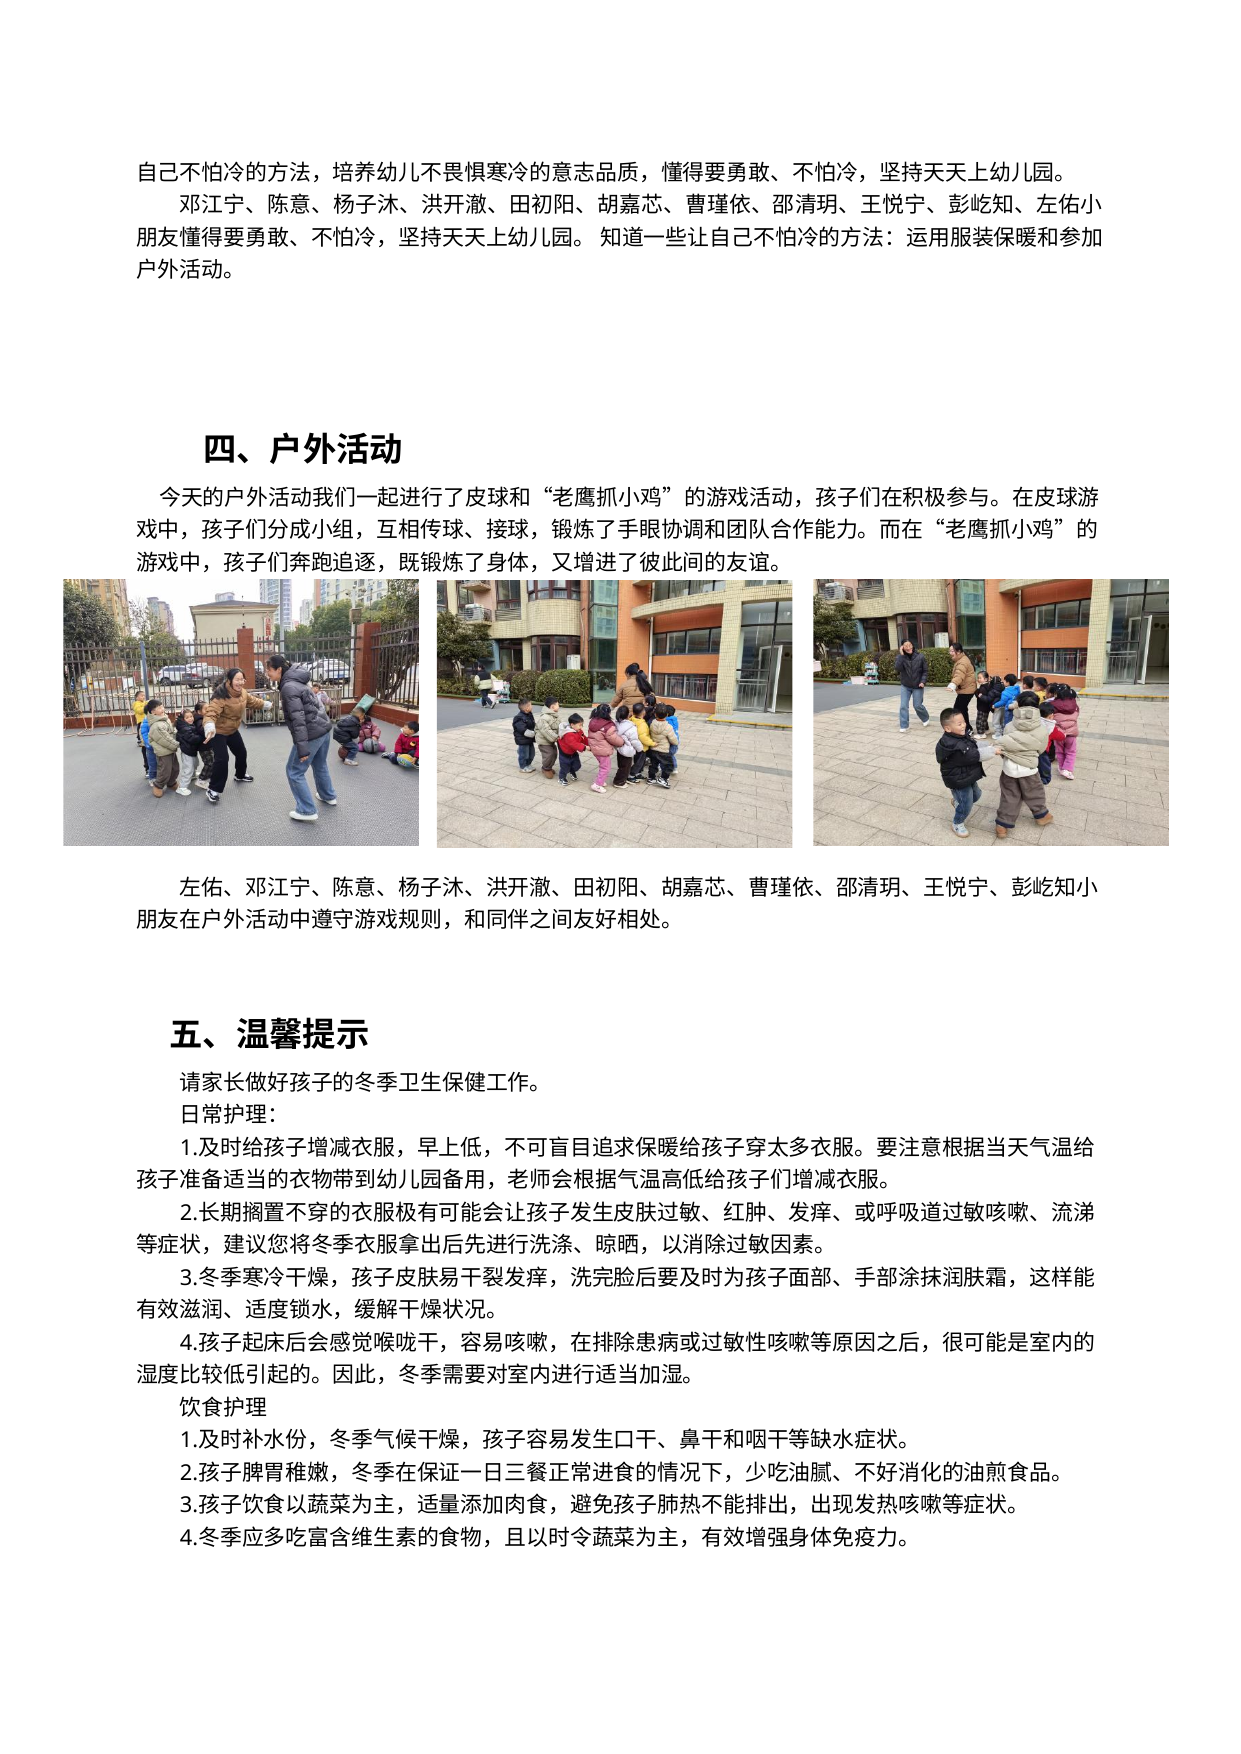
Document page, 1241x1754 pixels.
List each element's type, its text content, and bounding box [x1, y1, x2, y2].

picture [813, 579, 1169, 846]
text 请家长做好孩子的冬季卫生保健工作。 [136, 1064, 1104, 1097]
list 四、户外活动 [136, 414, 1104, 479]
text 2.孩子脾胃稚嫩，冬季在保证一日三餐正常进食的情况下，少吃油腻、不好消化的油煎食品。 [136, 1454, 1104, 1487]
list 今天的户外活动我们一起进行了皮球和“老鹰抓小鸡”的游戏活动，孩子们在积极参与。在皮球游戏中，孩子们分成小组，互相传球、接球，锻炼了手眼协调和团队合作能力。而在“老鹰抓小鸡”的游戏中，孩子们奔跑追逐，既锻炼了身体，又增进了彼此间的友谊。 [136, 479, 1104, 577]
text 3.孩子饮食以蔬菜为主，适量添加肉食，避免孩子肺热不能排出，出现发热咳嗽等症状。 [136, 1487, 1104, 1519]
text 1.及时补水份，冬季气候干燥，孩子容易发生口干、鼻干和咽干等缺水症状。 [136, 1422, 1104, 1454]
text 4.冬季应多吃富含维生素的食物，且以时令蔬菜为主，有效增强身体免疫力。 [136, 1519, 1104, 1552]
text 4.孩子起床后会感觉喉咙干，容易咳嗽，在排除患病或过敏性咳嗽等原因之后，很可能是室内的湿度比较低引起的。因此，冬季需要对室内进行适当加湿。 [136, 1324, 1104, 1389]
text 1.及时给孩子增减衣服，早上低，不可盲目追求保暖给孩子穿太多衣服。要注意根据当天气温给孩子准备适当的衣物带到幼儿园备用，老师会根据气温高低给孩子们增减衣服。 [136, 1129, 1104, 1194]
text 邓江宁、陈意、杨子沐、洪开澈、田初阳、胡嘉芯、曹瑾依、邵清玥、王悦宁、彭屹知、左佑小朋友懂得要勇敢、不怕冷，坚持天天上幼儿园。 知道一些让自己不怕冷的方法：运用服装保暖和参加户外活动。 [136, 187, 1104, 284]
list 五、温馨提示 [136, 999, 1104, 1064]
text 左佑、邓江宁、陈意、杨子沐、洪开澈、田初阳、胡嘉芯、曹瑾依、邵清玥、王悦宁、彭屹知小朋友在户外活动中遵守游戏规则，和同伴之间友好相处。 [136, 869, 1104, 934]
picture [63, 579, 419, 846]
picture [436, 580, 793, 848]
text 饮食护理 [136, 1389, 1104, 1422]
text 3.冬季寒冷干燥，孩子皮肤易干裂发痒，洗完脸后要及时为孩子面部、手部涂抹润肤霜，这样能有效滋润、适度锁水，缓解干燥状况。 [136, 1259, 1104, 1324]
text 日常护理： [136, 1097, 1104, 1129]
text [136, 154, 1104, 187]
text 2.长期搁置不穿的衣服极有可能会让孩子发生皮肤过敏、红肿、发痒、或呼吸道过敏咳嗽、流涕等症状，建议您将冬季衣服拿出后先进行洗涤、晾晒，以消除过敏因素。 [136, 1194, 1104, 1259]
